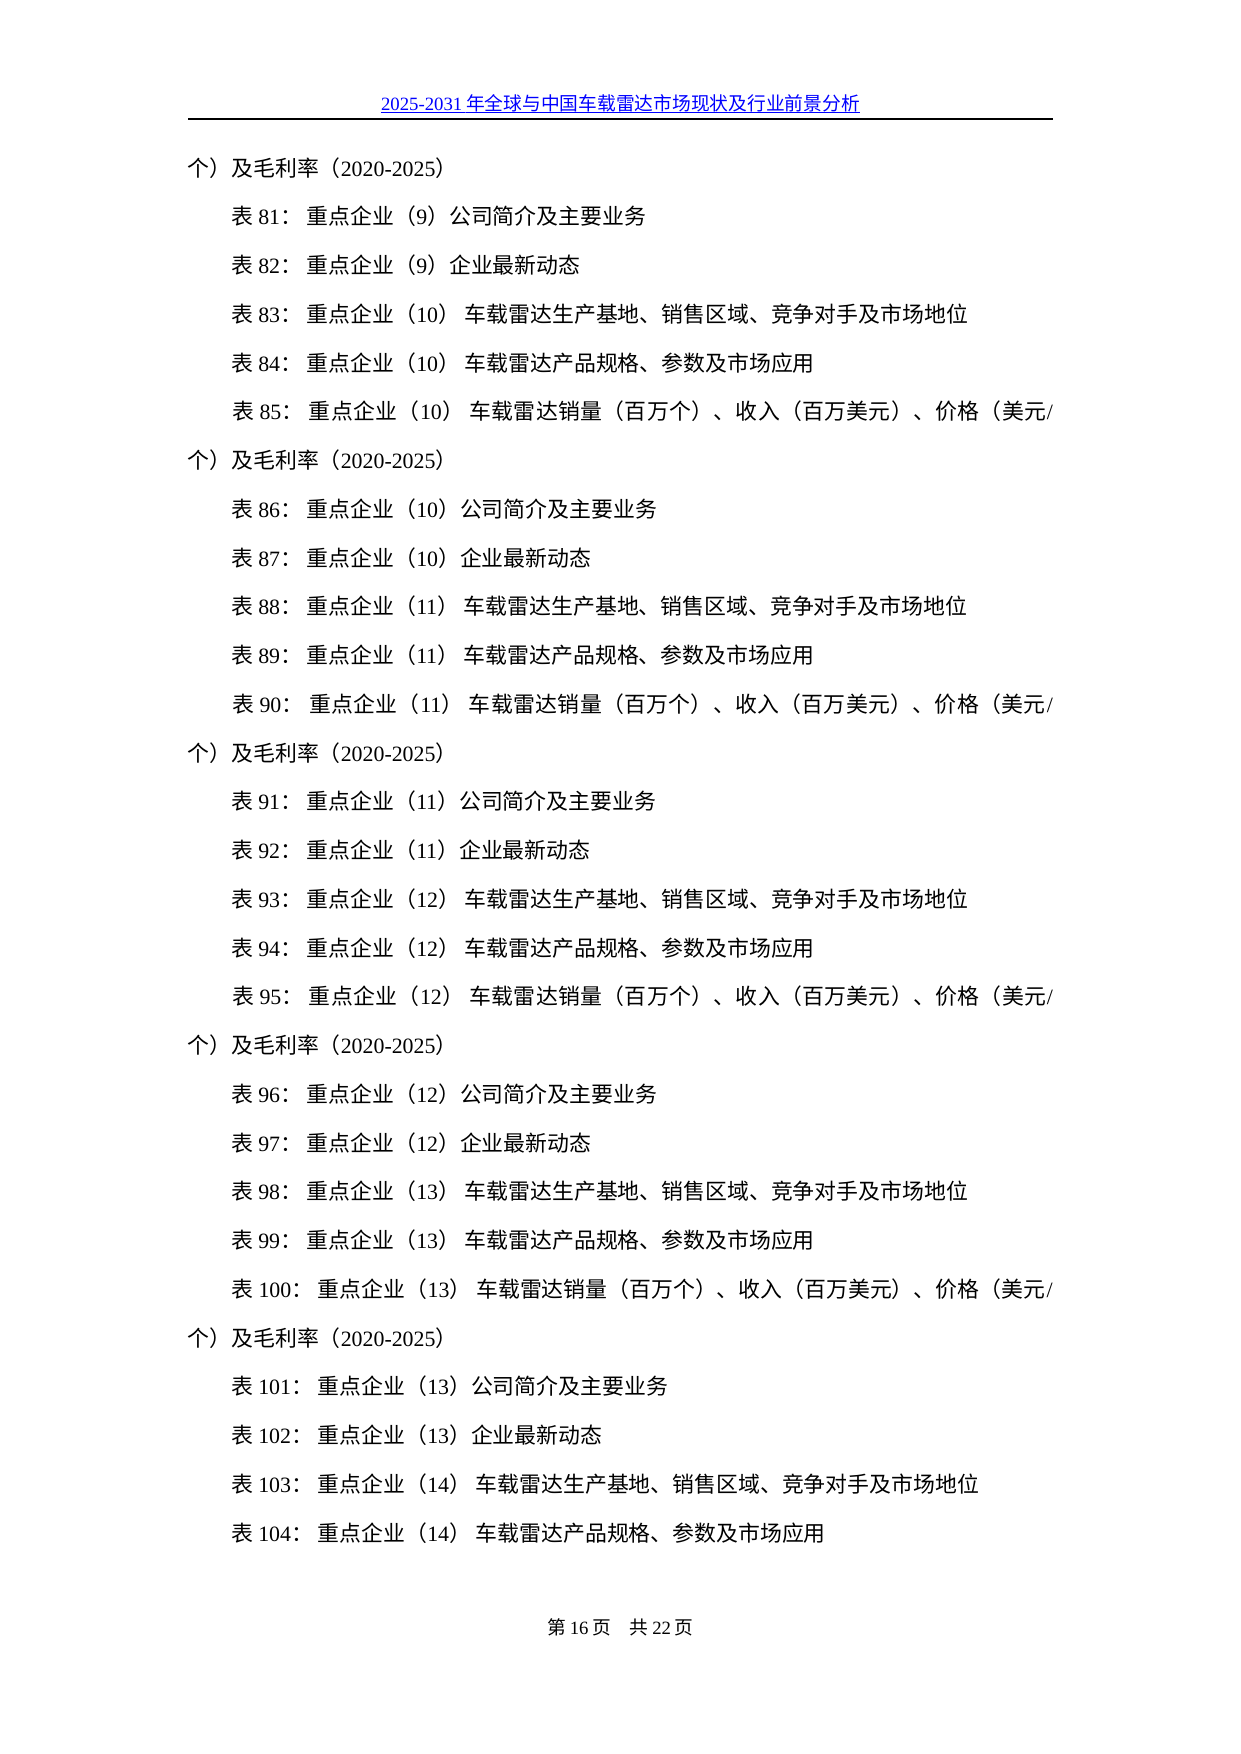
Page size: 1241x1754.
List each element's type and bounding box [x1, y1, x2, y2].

text [187, 150, 1053, 1548]
